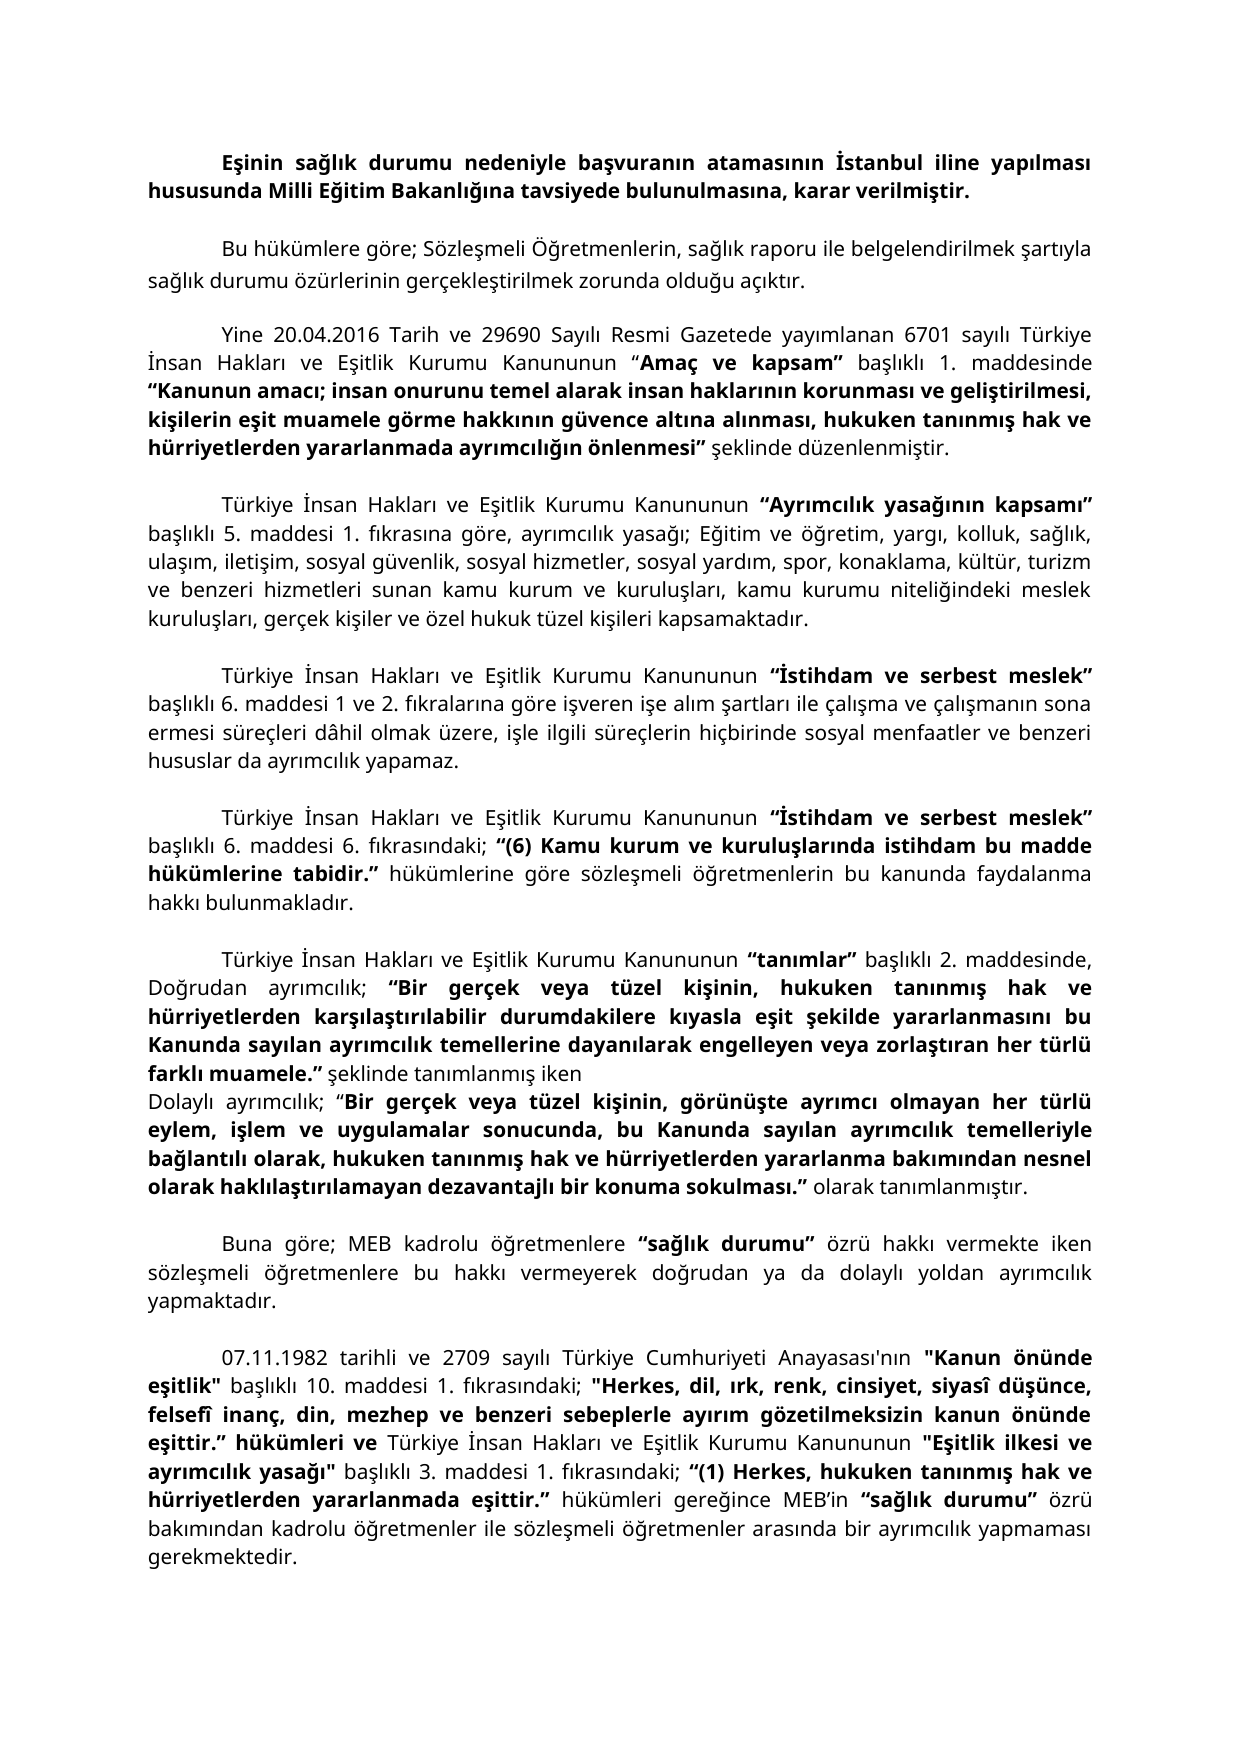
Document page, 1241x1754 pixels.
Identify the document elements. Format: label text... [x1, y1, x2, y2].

text Türkiye İnsan Hakları ve Eşitlik Kurumu Kanununun “İstihdam ve serbest meslek” başlıklı 6. maddesi 6. fıkrasındaki; “(6) Kamu kurum ve kuruluşlarında istihdam bu madde hükümlerine tabidir.” hükümlerine göre sözleşmeli öğretmenlerin bu kanunda faydalanma hakkı bulunmakladır. [148, 803, 1093, 916]
text Dolaylı ayrımcılık; “Bir gerçek veya tüzel kişinin, görünüşte ayrımcı olmayan her türlü eylem, işlem ve uygulamalar sonucunda, bu Kanunda sayılan ayrımcılık temelleriyle bağlantılı olarak, hukuken tanınmış hak ve hürriyetlerden yararlanma bakımından nesnel olarak haklılaştırılamayan dezavantajlı bir konuma sokulması.” olarak tanımlanmıştır. [148, 1087, 1093, 1201]
text Bu hükümlere göre; Sözleşmeli Öğretmenlerin, sağlık raporu ile belgelendirilmek şartıyla sağlık durumu özürlerinin gerçekleştirilmek zorunda olduğu açıktır. [148, 234, 1093, 295]
text Yine 20.04.2016 Tarih ve 29690 Sayılı Resmi Gazetede yayımlanan 6701 sayılı Türkiye İnsan Hakları ve Eşitlik Kurumu Kanununun “Amaç ve kapsam” başlıklı 1. maddesinde “Kanunun amacı; insan onurunu temel alarak insan haklarının korunması ve geliştirilmesi, kişilerin eşit muamele görme hakkının güvence altına alınması, hukuken tanınmış hak ve hürriyetlerden yararlanmada ayrımcılığın önlenmesi” şeklinde düzenlenmiştir. [148, 320, 1093, 462]
text 07.11.1982 tarihli ve 2709 sayılı Türkiye Cumhuriyeti Anayasası'nın "Kanun önünde eşitlik" başlıklı 10. maddesi 1. fıkrasındaki; "Herkes, dil, ırk, renk, cinsiyet, siyasî düşünce, felsefî inanç, din, mezhep ve benzeri sebeplerle ayırım gözetilmeksizin kanun önünde eşittir.” hükümleri ve Türkiye İnsan Hakları ve Eşitlik Kurumu Kanununun "Eşitlik ilkesi ve ayrımcılık yasağı" başlıklı 3. maddesi 1. fıkrasındaki; “(1) Herkes, hukuken tanınmış hak ve hürriyetlerden yararlanmada eşittir.” hükümleri gereğince MEB’in “sağlık durumu” özrü bakımından kadrolu öğretmenler ile sözleşmeli öğretmenler arasında bir ayrımcılık yapmaması gerekmektedir. [148, 1343, 1093, 1571]
text Türkiye İnsan Hakları ve Eşitlik Kurumu Kanununun “İstihdam ve serbest meslek” başlıklı 6. maddesi 1 ve 2. fıkralarına göre işveren işe alım şartları ile çalışma ve çalışmanın sona ermesi süreçleri dâhil olmak üzere, işle ilgili süreçlerin hiçbirinde sosyal menfaatler ve benzeri hususlar da ayrımcılık yapamaz. [148, 661, 1093, 775]
text Türkiye İnsan Hakları ve Eşitlik Kurumu Kanununun “tanımlar” başlıklı 2. maddesinde, Doğrudan ayrımcılık; “Bir gerçek veya tüzel kişinin, hukuken tanınmış hak ve hürriyetlerden karşılaştırılabilir durumdakilere kıyasla eşit şekilde yararlanmasını bu Kanunda sayılan ayrımcılık temellerine dayanılarak engelleyen veya zorlaştıran her türlü farklı muamele.” şeklinde tanımlanmış iken [148, 945, 1093, 1087]
text Türkiye İnsan Hakları ve Eşitlik Kurumu Kanununun “Ayrımcılık yasağının kapsamı” başlıklı 5. maddesi 1. fıkrasına göre, ayrımcılık yasağı; Eğitim ve öğretim, yargı, kolluk, sağlık, ulaşım, iletişim, sosyal güvenlik, sosyal hizmetler, sosyal yardım, spor, konaklama, kültür, turizm ve benzeri hizmetleri sunan kamu kurum ve kuruluşları, kamu kurumu niteliğindeki meslek kuruluşları, gerçek kişiler ve özel hukuk tüzel kişileri kapsamaktadır. [148, 490, 1093, 632]
text Buna göre; MEB kadrolu öğretmenlere “sağlık durumu” özrü hakkı vermekte iken sözleşmeli öğretmenlere bu hakkı vermeyerek doğrudan ya da dolaylı yoldan ayrımcılık yapmaktadır. [148, 1229, 1093, 1314]
text Eşinin sağlık durumu nedeniyle başvuranın atamasının İstanbul iline yapılması hususunda Milli Eğitim Bakanlığına tavsiyede bulunulmasına, karar verilmiştir. [148, 148, 1093, 204]
